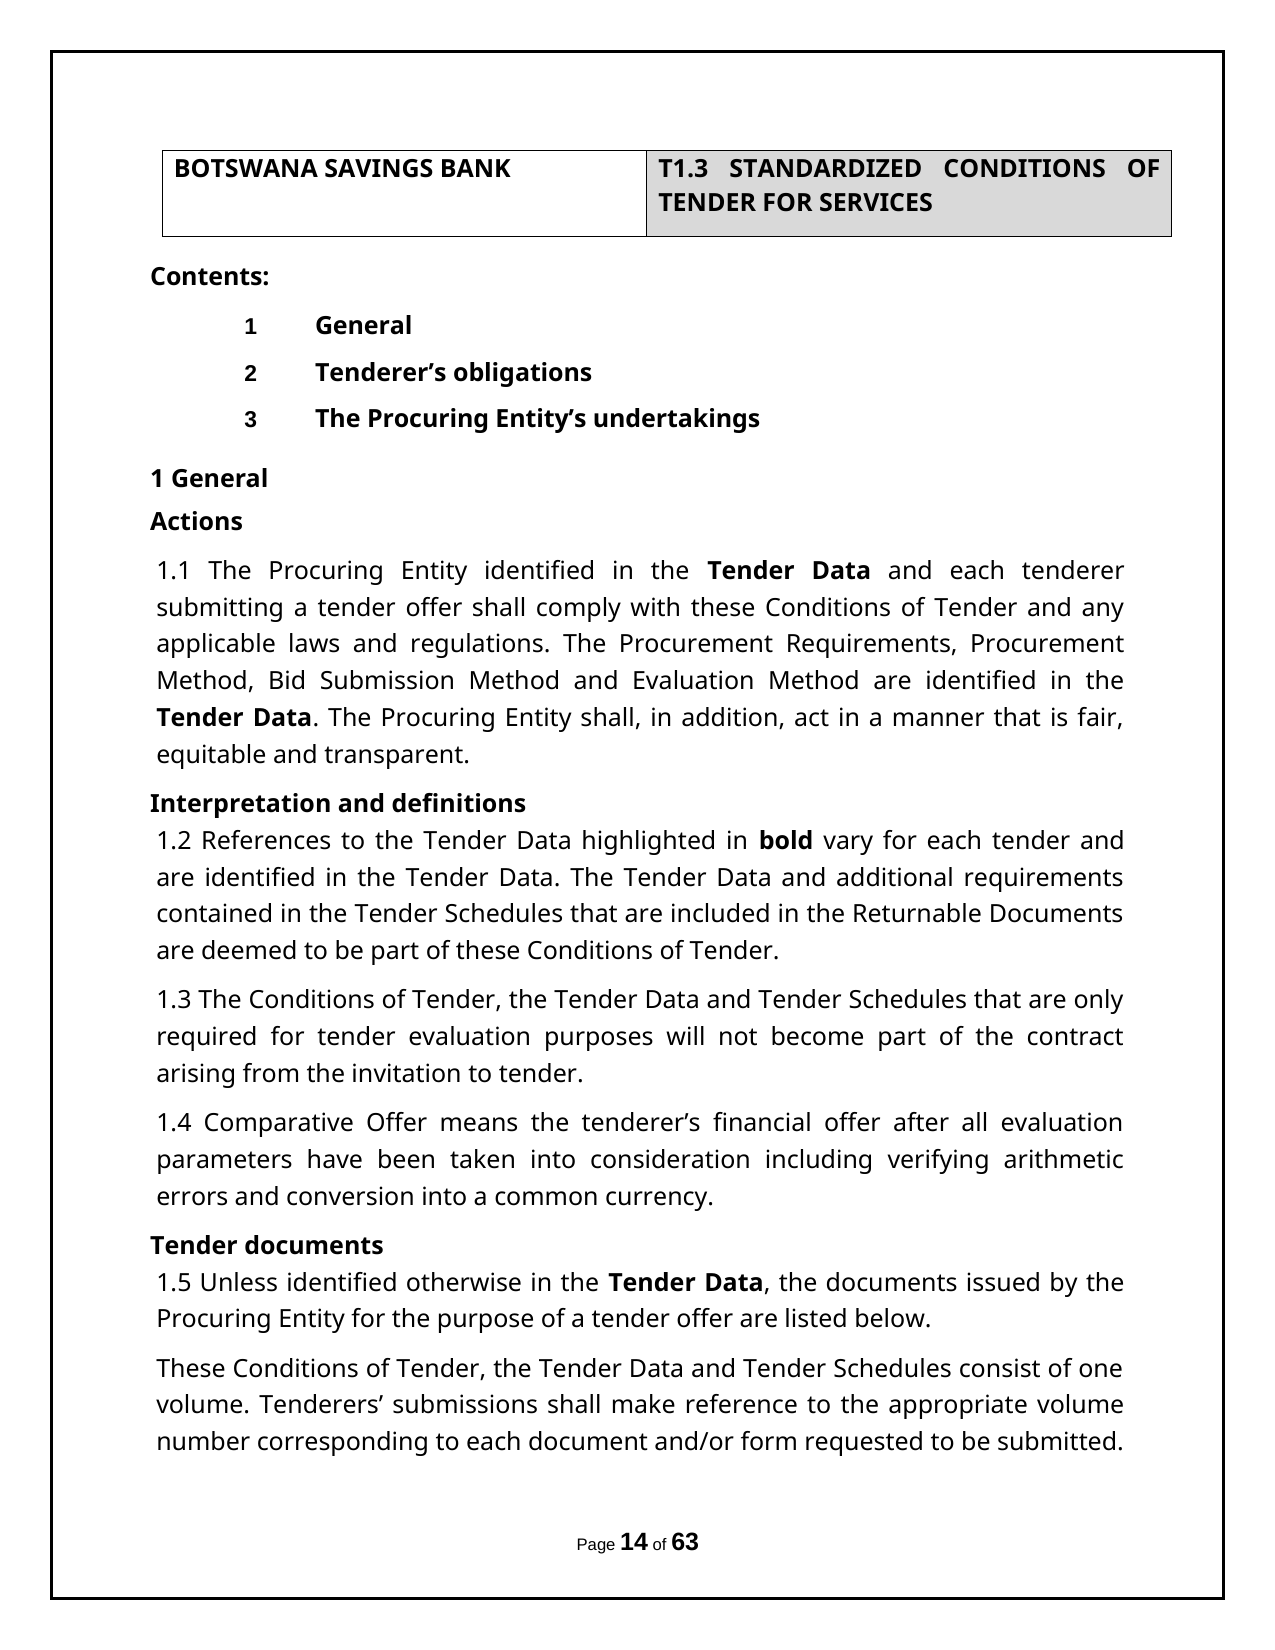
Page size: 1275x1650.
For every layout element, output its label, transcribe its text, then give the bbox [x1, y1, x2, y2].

text 1.3 The Conditions of Tender, the Tender Data and Tender Schedules that are only required for tender evaluation purposes will not become part of the contract arising from the invitation to tender. [156, 982, 1125, 1089]
text 1 General [150, 460, 1125, 494]
text 1.1 The Procuring Entity identified in the Tender Data and each tenderer submitting a tender offer shall comply with these Conditions of Tender and any applicable laws and regulations. The Procurement Requirements, Procurement Method, Bid Submission Method and Evaluation Method are identified in the Tender Data. The Procuring Entity shall, in addition, act in a manner that is fair, equitable and transparent. [156, 552, 1125, 770]
text Interpretation and definitions [150, 786, 1125, 820]
text 1.5 Unless identified otherwise in the Tender Data, the documents issued by the Procuring Entity for the purpose of a tender offer are listed below. [156, 1264, 1125, 1335]
list The Procuring Entity’s undertakings [244, 401, 1125, 435]
text Contents: [150, 259, 1125, 293]
text Actions [150, 503, 1125, 537]
table_header BOTSWANA SAVINGS BANK [163, 151, 646, 236]
text These Conditions of Tender, the Tender Data and Tender Schedules consist of one volume. Tenderers’ submissions shall make reference to the appropriate volume number corresponding to each document and/or form requested to be submitted. [156, 1350, 1125, 1458]
table_header T1.3 STANDARDIZED CONDITIONS OF TENDER FOR SERVICES [647, 151, 1171, 236]
text 1.4 Comparative Offer means the tenderer’s financial offer after all evaluation parameters have been taken into consideration including verifying arithmetic errors and conversion into a common currency. [156, 1105, 1125, 1212]
text 1.2 References to the Tender Data highlighted in bold vary for each tender and are identified in the Tender Data. The Tender Data and additional requirements contained in the Tender Schedules that are included in the Returnable Documents are deemed to be part of these Conditions of Tender. [156, 822, 1125, 967]
list Tenderer’s obligations [244, 354, 1125, 389]
text Tender documents [150, 1228, 1125, 1262]
list General [244, 308, 1125, 342]
